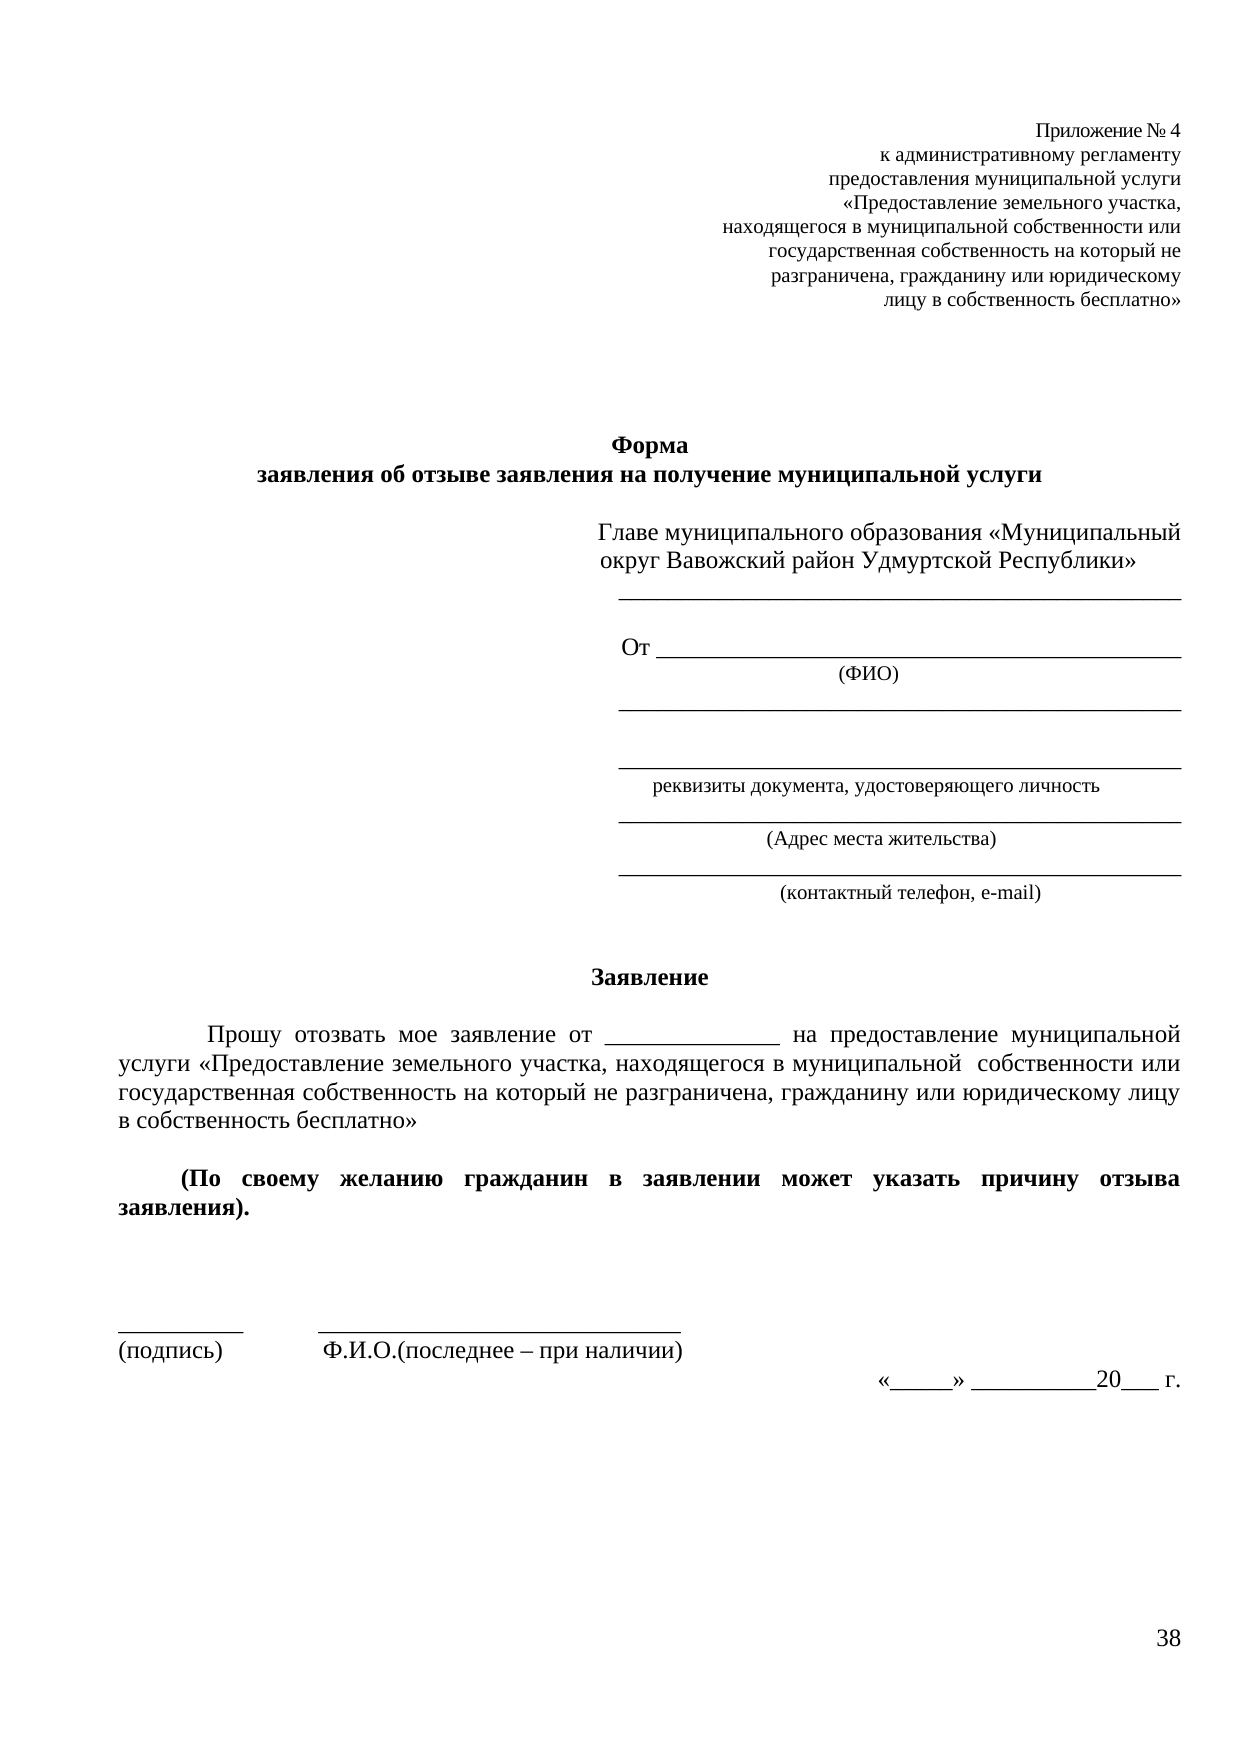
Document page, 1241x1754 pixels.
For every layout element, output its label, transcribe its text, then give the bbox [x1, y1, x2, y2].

text (подпись) Ф.И.О.(последнее – при наличии) [118, 1335, 1181, 1364]
text Форма [118, 430, 1181, 459]
text _____________________________________________ [118, 743, 1181, 772]
text (Адрес места жительства) [118, 825, 1181, 850]
text реквизиты документа, удостоверяющего личность [118, 772, 1181, 797]
text Прошу отозвать мое заявление от ______________ на предоставление муниципальной услуги «Предоставление земельного участка, находящегося в муниципальной собственности или государственная собственность на который не разграничена, гражданину или юридическому лицу в собственность бесплатно» [118, 1019, 1181, 1134]
text Главе муниципального образования «Муниципальный [118, 517, 1181, 545]
text к административному регламенту [118, 142, 1181, 166]
text _____________________________________________ [118, 850, 1181, 879]
text Заявление [118, 962, 1181, 990]
text лицу в собственность бесплатно» [118, 287, 1181, 311]
text _____________________________________________ [118, 797, 1181, 825]
text предоставления муниципальной услуги [118, 166, 1181, 190]
text «Предоставление земельного участка, [118, 190, 1181, 214]
text _____________________________________________ [118, 574, 1181, 603]
text находящегося в муниципальной собственности или [118, 214, 1181, 238]
text «_____» __________20___ г. [118, 1364, 1181, 1393]
text государственная собственность на который не [118, 238, 1181, 262]
text округ Вавожский район Удмуртской Республики» [118, 545, 1181, 574]
text (По своему желанию гражданин в заявлении может указать причину отзыва заявления). [118, 1163, 1181, 1220]
text От __________________________________________ [118, 632, 1181, 660]
text (ФИО) [118, 660, 1181, 685]
text заявления об отзыве заявления на получение муниципальной услуги [118, 459, 1181, 488]
text разграничена, гражданину или юридическому [118, 262, 1181, 287]
text _____________________________________________ [118, 685, 1181, 714]
text Приложение № 4 [118, 118, 1181, 142]
text (контактный телефон, e-mail) [561, 879, 1181, 904]
text __________ _____________________________ [118, 1307, 1181, 1335]
